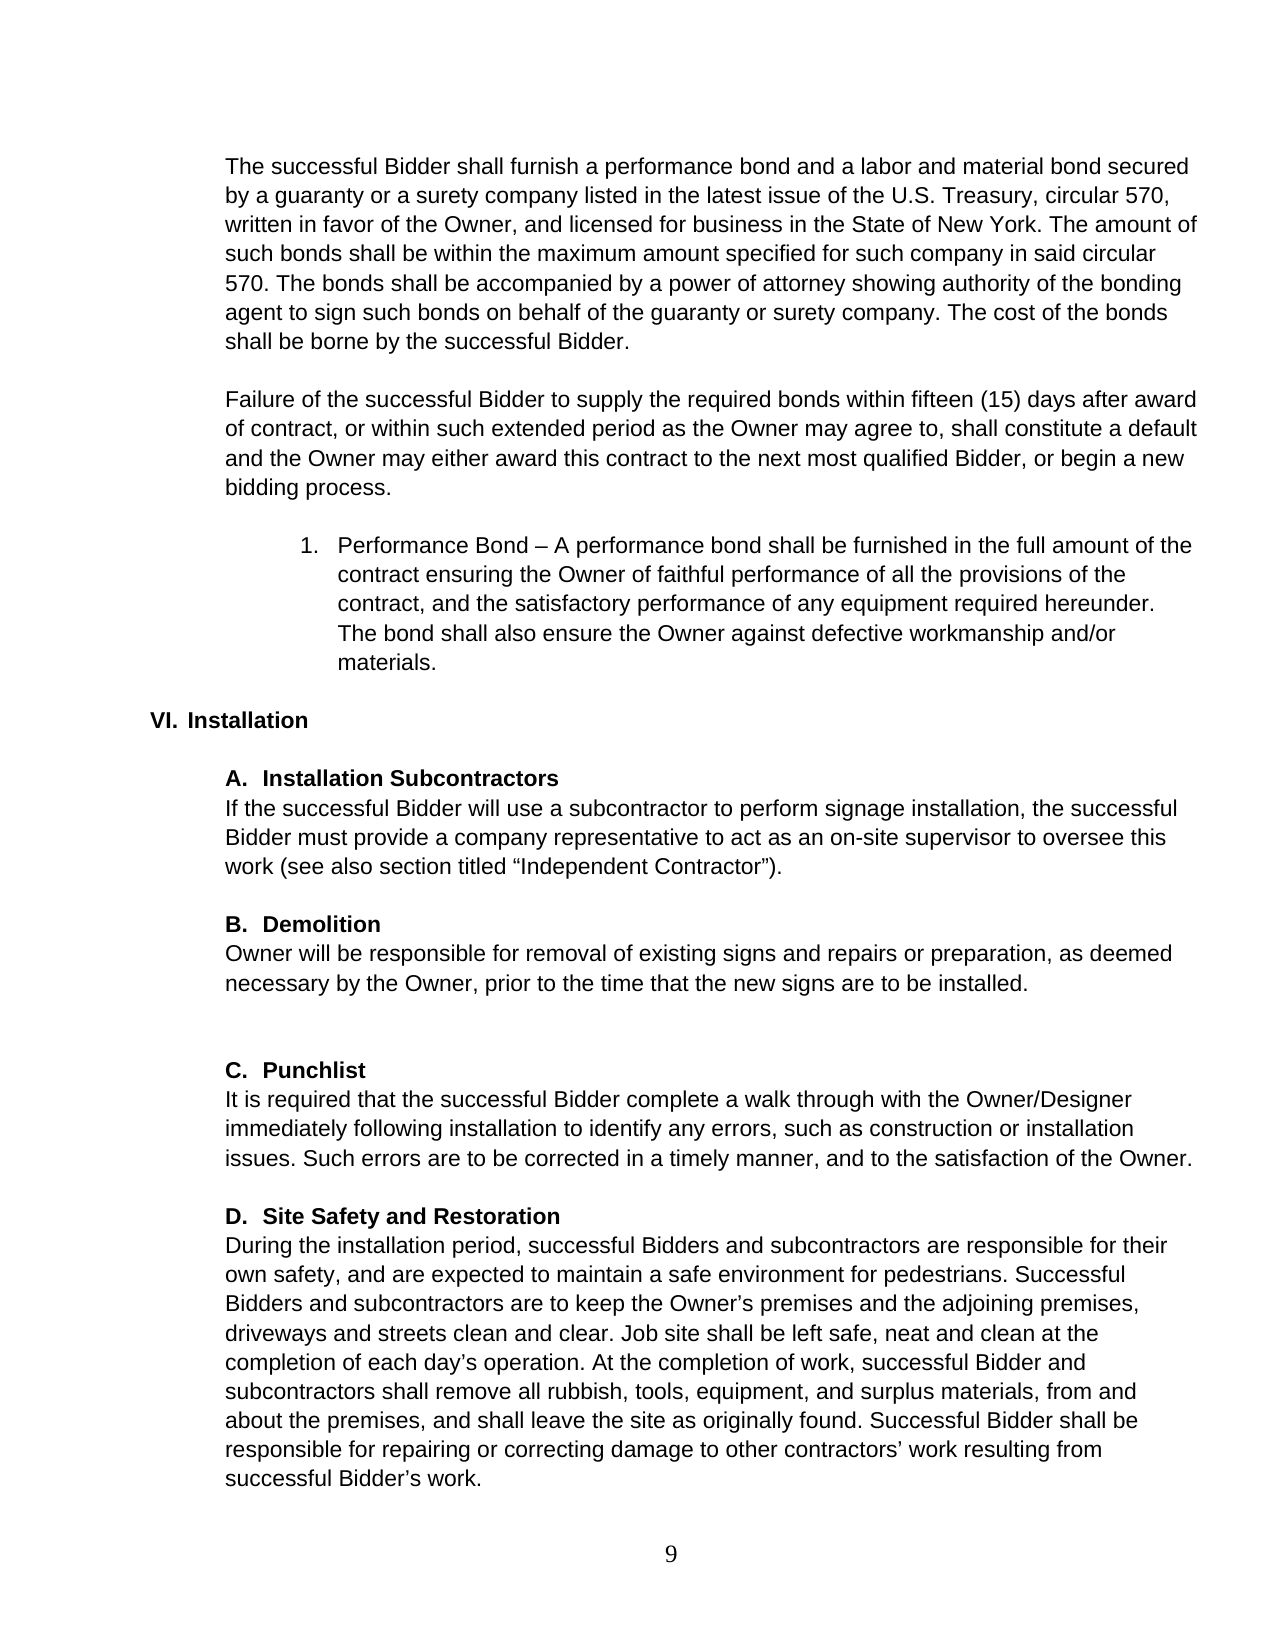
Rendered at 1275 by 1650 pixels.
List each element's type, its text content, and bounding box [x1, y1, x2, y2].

list Owner will be responsible for removal of existing signs and repairs or preparation, as deemed necessary by the Owner, prior to the time that the new signs are to be installed. [225, 937, 1200, 996]
list Demolition [225, 908, 1200, 937]
text During the installation period, successful Bidders and subcontractors are responsible for their own safety, and are expected to maintain a safe environment for pedestrians. Successful Bidders and subcontractors are to keep the Owner’s premises and the adjoining premises, driveways and streets clean and clear. Job site shall be left safe, neat and clean at the completion of each day’s operation. At the completion of work, successful Bidder and subcontractors shall remove all rubbish, tools, equipment, and surplus materials, from and about the premises, and shall leave the site as originally found. Successful Bidder shall be responsible for repairing or correcting damage to other contractors’ work resulting from successful Bidder’s work. [225, 1229, 1200, 1492]
list Installation [150, 704, 1200, 733]
text It is required that the successful Bidder complete a walk through with the Owner/Designer immediately following installation to identify any errors, such as construction or installation issues. Such errors are to be corrected in a timely manner, and to the satisfaction of the Owner. [225, 1083, 1200, 1171]
text If the successful Bidder will use a subcontractor to perform signage installation, the successful Bidder must provide a company representative to act as an on-site supervisor to oversee this work (see also section titled “Independent Contractor”). [225, 792, 1200, 879]
list Site Safety and Restoration [225, 1200, 1200, 1229]
list Performance Bond – A performance bond shall be furnished in the full amount of the contract ensuring the Owner of faithful performance of all the provisions of the contract, and the satisfactory performance of any equipment required hereunder. The bond shall also ensure the Owner against defective workmanship and/or materials. [300, 529, 1200, 675]
list Punchlist [225, 1054, 1200, 1083]
list Installation Subcontractors [225, 762, 1200, 792]
text Failure of the successful Bidder to supply the required bonds within fifteen (15) days after award of contract, or within such extended period as the Owner may agree to, shall constitute a default and the Owner may either award this contract to the next most qualified Bidder, or begin a new bidding process. [225, 383, 1200, 500]
text The successful Bidder shall furnish a performance bond and a labor and material bond secured by a guaranty or a surety company listed in the latest issue of the U.S. Treasury, circular 570, written in favor of the Owner, and licensed for business in the State of New York. The amount of such bonds shall be within the maximum amount specified for such company in said circular 570. The bonds shall be accompanied by a power of attorney showing authority of the bonding agent to sign such bonds on behalf of the guaranty or surety company. The cost of the bonds shall be borne by the successful Bidder. [225, 150, 1200, 354]
